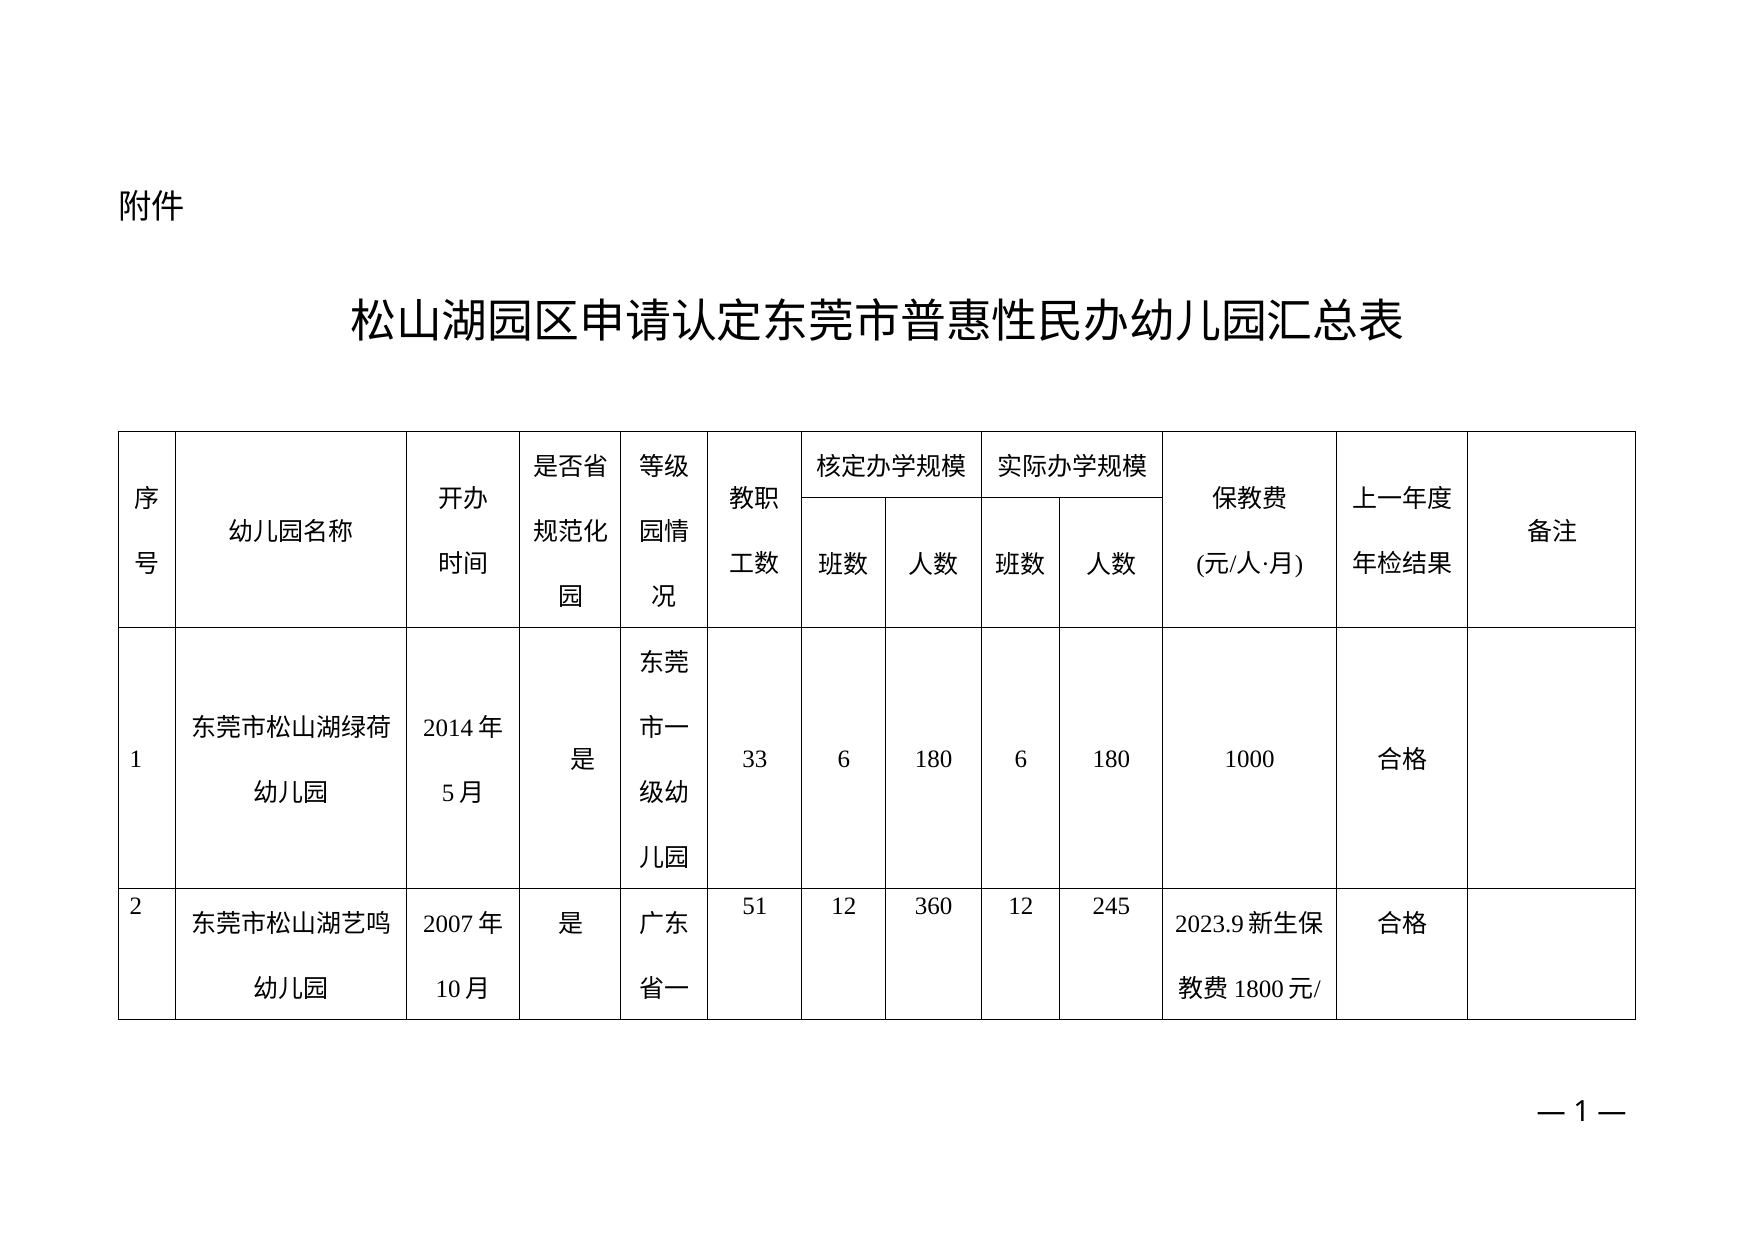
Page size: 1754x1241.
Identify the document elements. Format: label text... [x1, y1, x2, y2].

table_cell [1468, 889, 1635, 1019]
table_header 核定办学规模 [802, 432, 981, 497]
table_cell 是 [520, 889, 620, 1019]
table_cell 6 [802, 628, 885, 888]
table_header 上一年度年检结果 [1337, 432, 1467, 627]
table_cell 合格 [1337, 628, 1467, 888]
table_header 教职工数 [708, 432, 801, 627]
table_cell 245 [1060, 889, 1162, 1019]
table_header 幼儿园名称 [176, 432, 406, 627]
table_header 等级园情况 [621, 432, 707, 627]
table_header 序号 [119, 432, 175, 627]
table_cell 180 [886, 628, 981, 888]
table_cell 12 [802, 889, 885, 1019]
table_cell 2 [119, 889, 175, 1019]
table_header 备注 [1468, 432, 1635, 627]
table_cell 180 [1060, 628, 1162, 888]
table_header 开办 时间 [407, 432, 519, 627]
table_cell 人数 [1060, 498, 1162, 627]
table_cell 360 [886, 889, 981, 1019]
table_cell 33 [708, 628, 801, 888]
table_cell [1468, 628, 1635, 888]
table_cell 班数 [982, 498, 1059, 627]
text 附件 [118, 171, 1636, 236]
table_cell 合格 [1337, 889, 1467, 1019]
table_cell 12 [982, 889, 1059, 1019]
table_cell 东莞市松山湖绿荷幼儿园 [176, 628, 406, 888]
table_cell 东莞市松山湖艺鸣幼儿园 [176, 889, 406, 1019]
table_cell 6 [982, 628, 1059, 888]
table_cell 东莞市一级幼儿园 [621, 628, 707, 888]
table_cell 是 [520, 628, 620, 888]
table_cell 人数 [886, 498, 981, 627]
table_header 保教费 (元/人·月) [1163, 432, 1336, 627]
table_cell 1000 [1163, 628, 1336, 888]
text 松山湖园区申请认定东莞市普惠性民办幼儿园汇总表 [118, 268, 1636, 366]
table_cell 51 [708, 889, 801, 1019]
table_cell 广东省一级幼儿园 [621, 889, 707, 1019]
table_cell 1 [119, 628, 175, 888]
table_header 实际办学规模 [982, 432, 1162, 497]
table_header 是否省规范化园 [520, 432, 620, 627]
table_cell 2014年5月 [407, 628, 519, 888]
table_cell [1163, 889, 1336, 1019]
table_cell 班数 [802, 498, 885, 627]
table_cell 2007年10月 [407, 889, 519, 1019]
